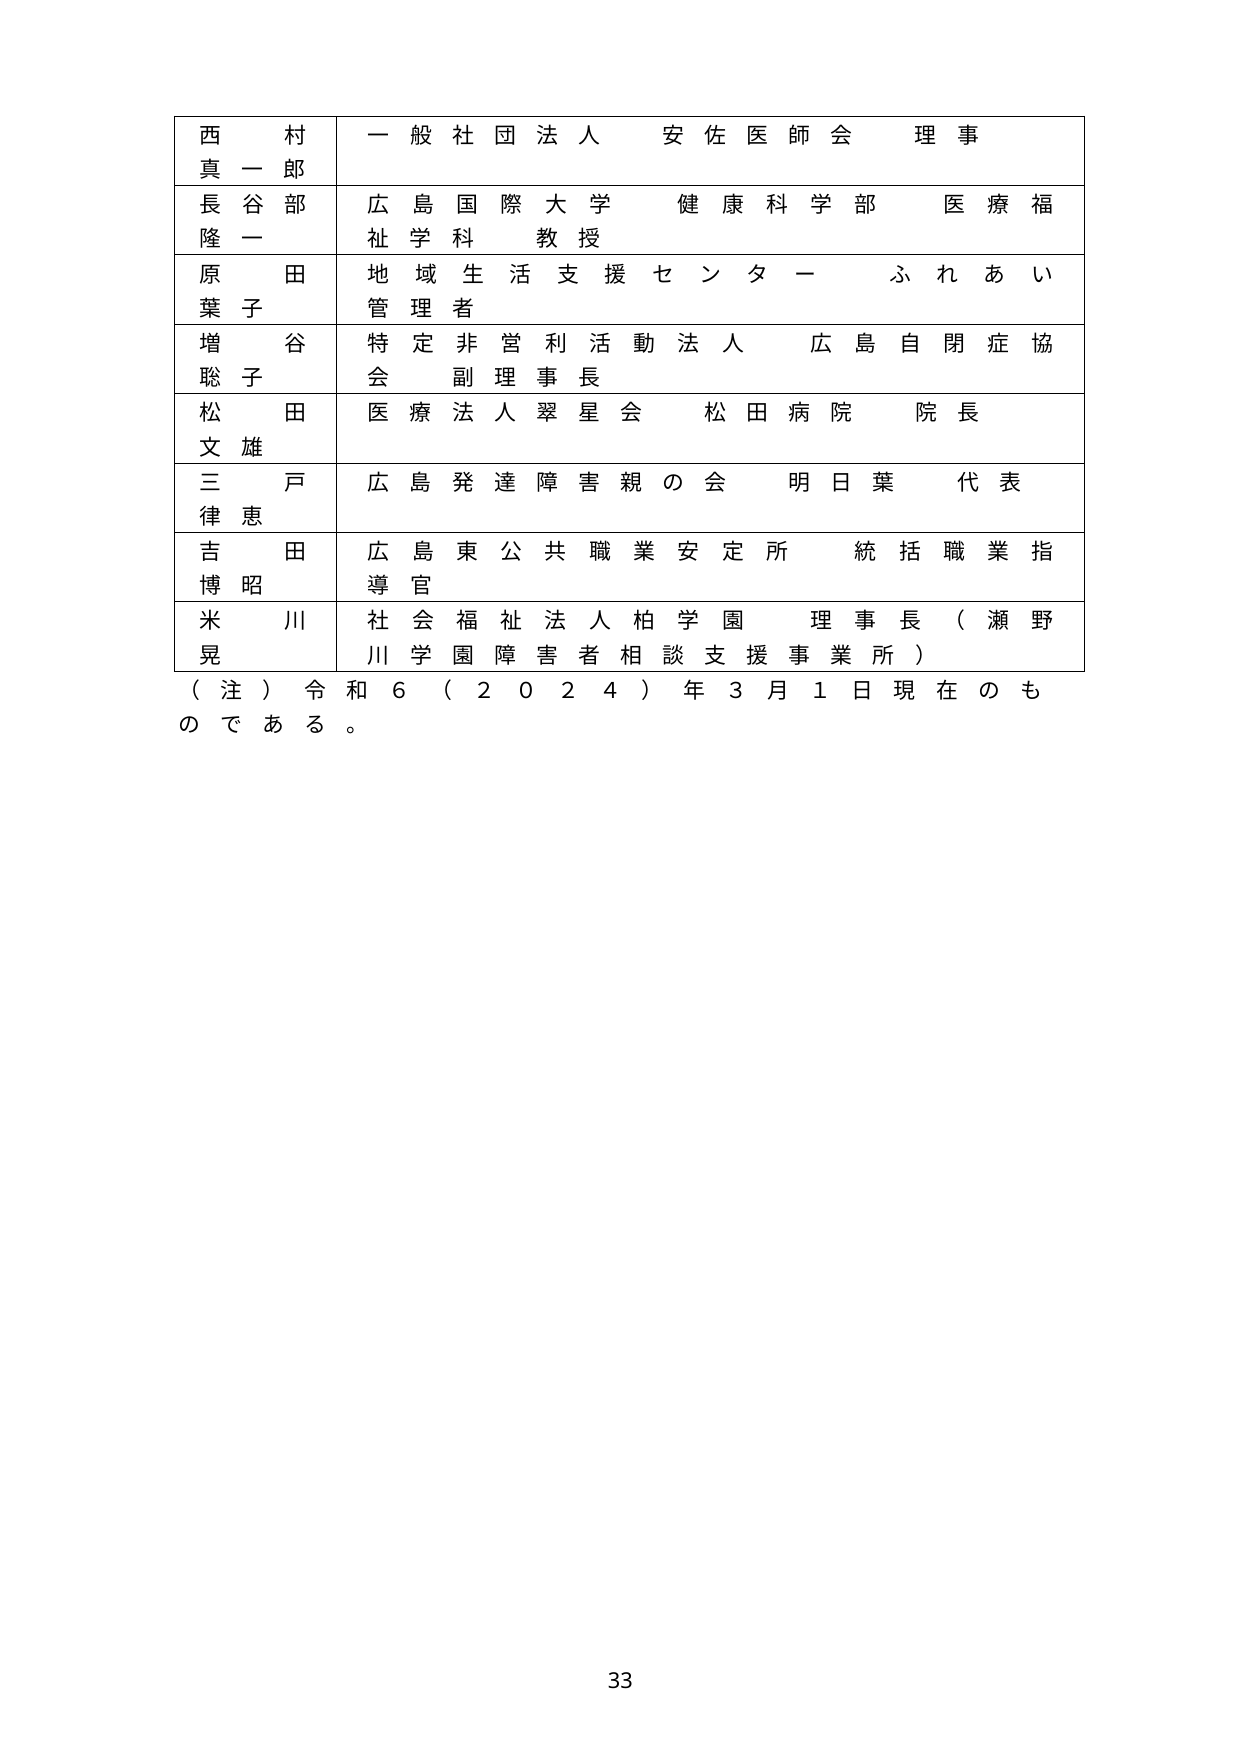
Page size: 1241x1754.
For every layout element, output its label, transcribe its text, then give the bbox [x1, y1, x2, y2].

table_cell 増谷 聡子 [175, 325, 336, 393]
table_cell 広島東公共職業安定所 統括職業指導官 [337, 533, 1084, 601]
table_cell 地域生活支援センター ふれあい 管理者 [337, 255, 1084, 324]
table_cell 社会福祉法人柏学園 理事長（瀬野川学園障害者相談支援事業所） [337, 602, 1084, 671]
table_cell 原田 葉子 [175, 255, 336, 324]
table_cell 松田 文雄 [175, 394, 336, 462]
table_cell 米川 晃 [175, 602, 336, 671]
table_cell 一般社団法人 安佐医師会 理事 [337, 117, 1084, 185]
table_cell 医療法人翠星会 松田病院 院長 [337, 394, 1084, 462]
table_cell 三戸 律恵 [175, 464, 336, 532]
table_cell 特定非営利活動法人 広島自閉症協会 副理事長 [337, 325, 1084, 393]
table_cell 広島国際大学 健康科学部 医療福祉学科 教授 [337, 186, 1084, 254]
text （注）令和６（２０２４）年３月１日現在のものである。 [178, 672, 1062, 740]
table_cell 吉田 博昭 [175, 533, 336, 601]
table_cell 広島発達障害親の会 明日葉 代表 [337, 464, 1084, 532]
table_cell 西村 真一郎 [175, 117, 336, 185]
table_cell 長谷部 隆一 [175, 186, 336, 254]
